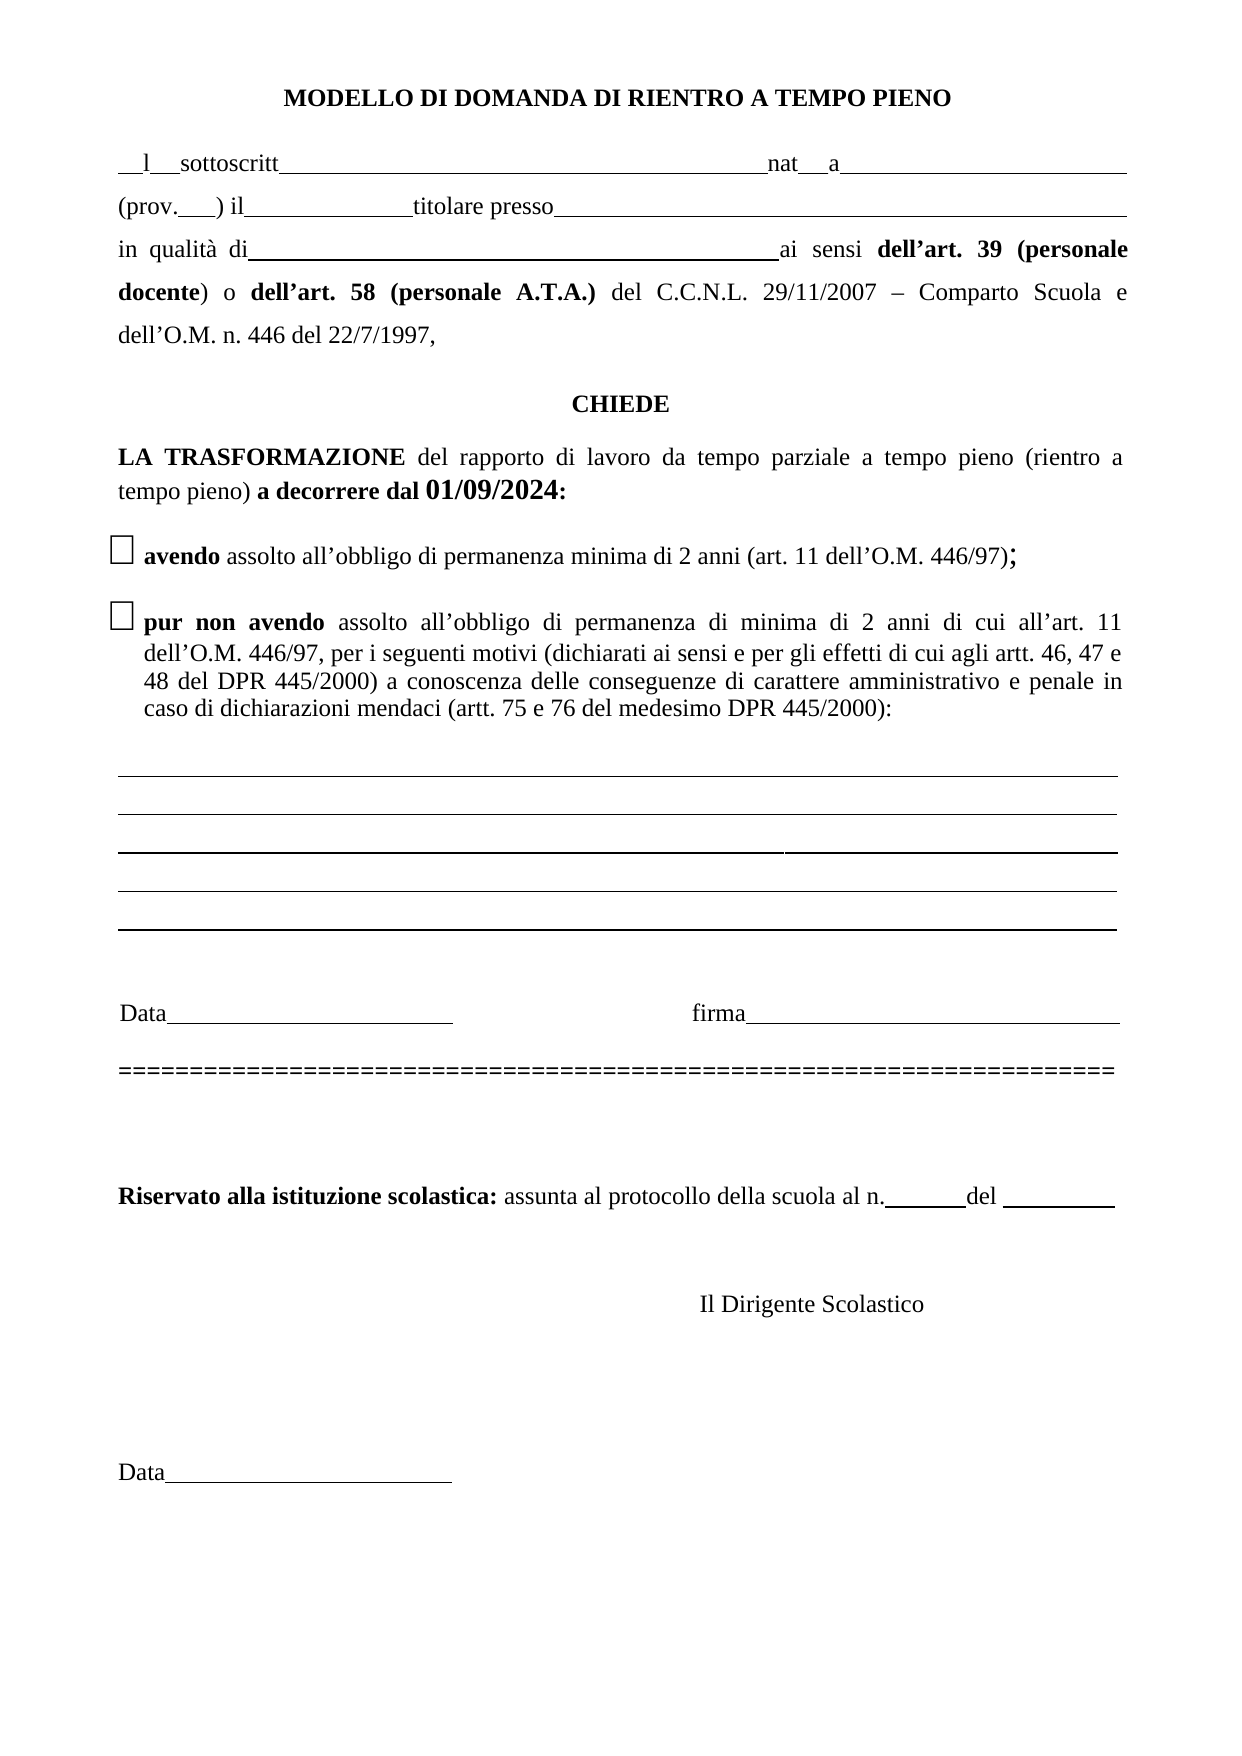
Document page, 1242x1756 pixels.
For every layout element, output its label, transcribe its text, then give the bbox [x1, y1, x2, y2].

list avendo assolto all’obbligo di permanenza minima di 2 anni (art. 11 dell’O.M. 446/97); [106, 525, 1139, 573]
text Il Dirigente Scolastico [699, 1289, 1139, 1318]
subtitle ====================================================================== [118, 1056, 1139, 1085]
list pur non avendo assolto all’obbligo di permanenza di minima di 2 anni di cui all’art. 11 dell’O.M. 446/97, per i seguenti motivi (dichiarati ai sensi e per gli effetti di cui agli artt. 46, 47 e 48 del DPR 445/2000) a conoscenza delle conseguenze di carattere amministrativo e penale in caso di dichiarazioni mendaci (artt. 75 e 76 del medesimo DPR 445/2000): [106, 594, 1124, 722]
text Data [118, 1457, 1139, 1486]
subtitle CHIEDE [569, 389, 672, 418]
text Data firma [96, 998, 1120, 1027]
text Riservato alla istituzione scolastica: assunta al protocollo della scuola al n. del [118, 1181, 1139, 1210]
text LA TRASFORMAZIONE del rapporto di lavoro da tempo parziale a tempo pieno (rientro a tempo pieno) a decorrere dal 01/09/2024: [118, 442, 1124, 506]
text l sottoscritt nat a (prov. ) il titolare presso in qualità di ai sensi dell’art. 39 (personale docente) o dell’art. 58 (personale A.T.A.) del C.C.N.L. 29/11/2007 – Comparto Scuola e dell’O.M. n. 446 del 22/7/1997, [118, 148, 1128, 349]
text MODELLO DI DOMANDA DI RIENTRO A TEMPO PIENO [96, 83, 1139, 112]
